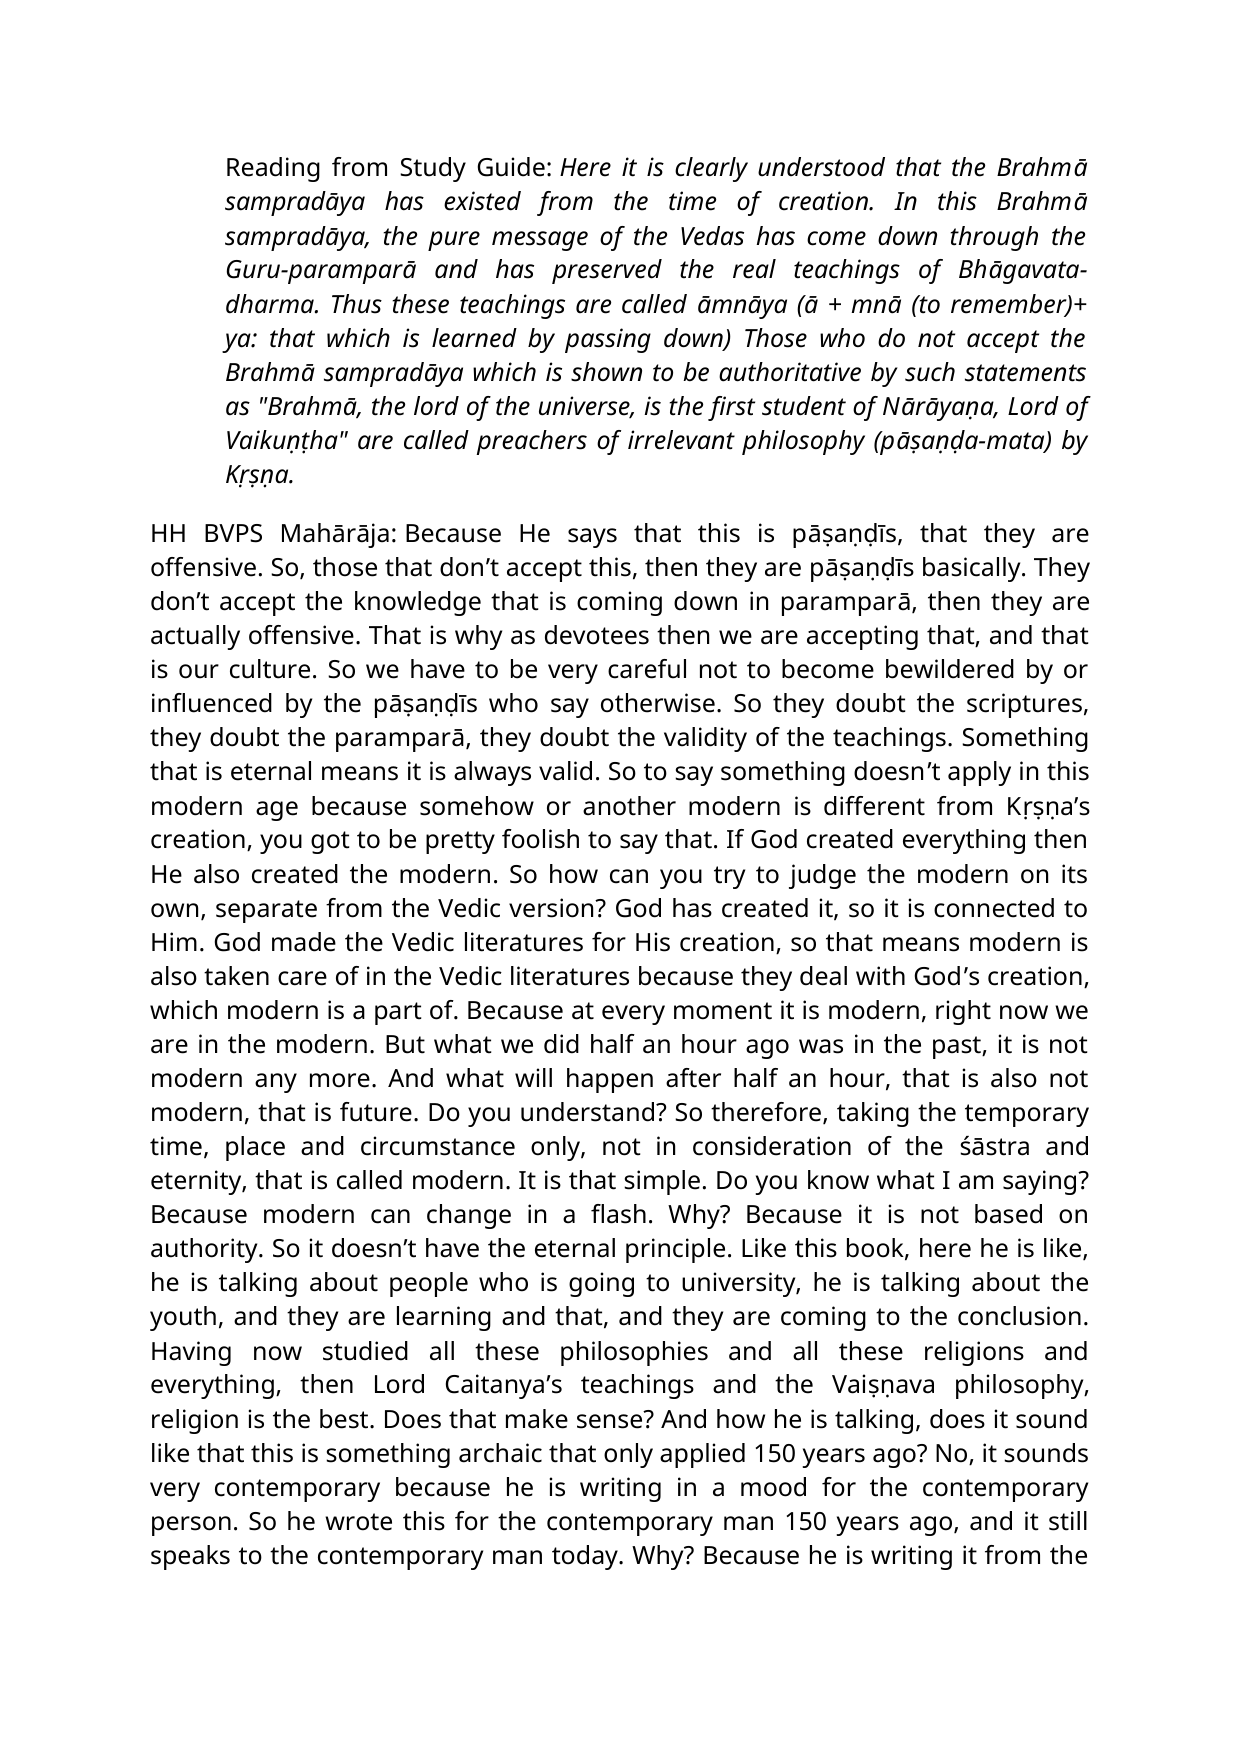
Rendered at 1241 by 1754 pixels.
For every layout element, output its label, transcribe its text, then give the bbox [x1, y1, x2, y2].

text Reading from Study Guide: Here it is clearly understood that the Brahmā sampradāya has existed from the time of creation. In this Brahmā sampradāya, the pure message of the Vedas has come down through the Guru-paramparā and has preserved the real teachings of Bhāgavata-dharma. Thus these teachings are called āmnāya (ā + mnā (to remember)+ ya: that which is learned by passing down) Those who do not accept the Brahmā sampradāya which is shown to be authoritative by such statements as "Brahmā, the lord of the universe, is the first student of Nārāyaṇa, Lord of Vaikuṇṭha" are called preachers of irrelevant philosophy (pāṣaṇḍa-mata) by Kṛṣṇa. [225, 150, 1090, 491]
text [150, 516, 1090, 1572]
